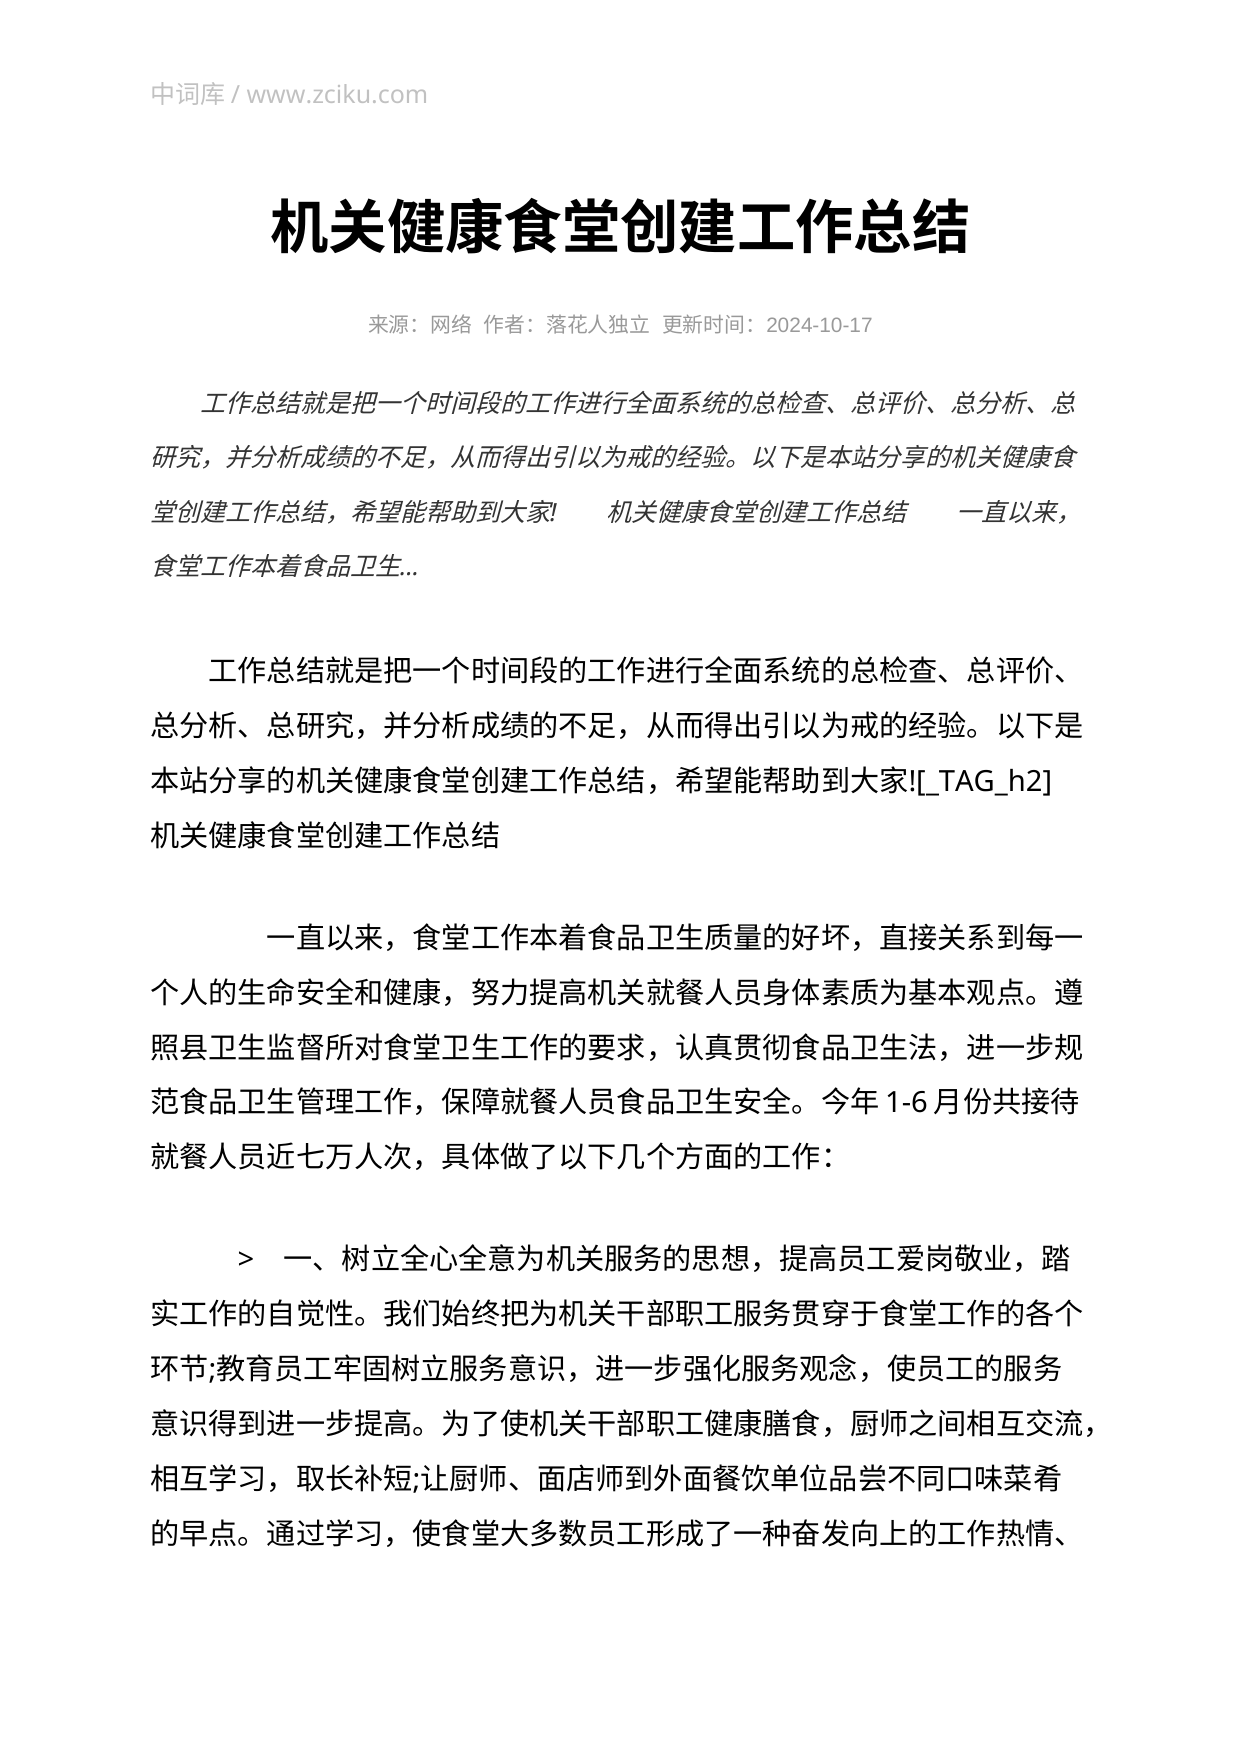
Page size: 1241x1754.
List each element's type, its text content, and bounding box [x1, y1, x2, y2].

subtitle 机关健康食堂创建工作总结 [150, 181, 1090, 266]
text 来源：网络 作者：落花人独立 更新时间：2024-10-17 [150, 313, 1090, 337]
text 工作总结就是把一个时间段的工作进行全面系统的总检查、总评价、总分析、总研究，并分析成绩的不足，从而得出引以为戒的经验。以下是本站分享的机关健康食堂创建工作总结，希望能帮助到大家! 机关健康食堂创建工作总结 一直以来，食堂工作本着食品卫生... [150, 383, 1090, 583]
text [150, 1236, 1090, 1553]
text 工作总结就是把一个时间段的工作进行全面系统的总检查、总评价、总分析、总研究，并分析成绩的不足，从而得出引以为戒的经验。以下是本站分享的机关健康食堂创建工作总结，希望能帮助到大家![_TAG_h2] 机关健康食堂创建工作总结 [150, 648, 1090, 855]
text 一直以来，食堂工作本着食品卫生质量的好坏，直接关系到每一个人的生命安全和健康，努力提高机关就餐人员身体素质为基本观点。遵照县卫生监督所对食堂卫生工作的要求，认真贯彻食品卫生法，进一步规范食品卫生管理工作，保障就餐人员食品卫生安全。今年1-6月份共接待就餐人员近七万人次，具体做了以下几个方面的工作： [150, 914, 1090, 1176]
